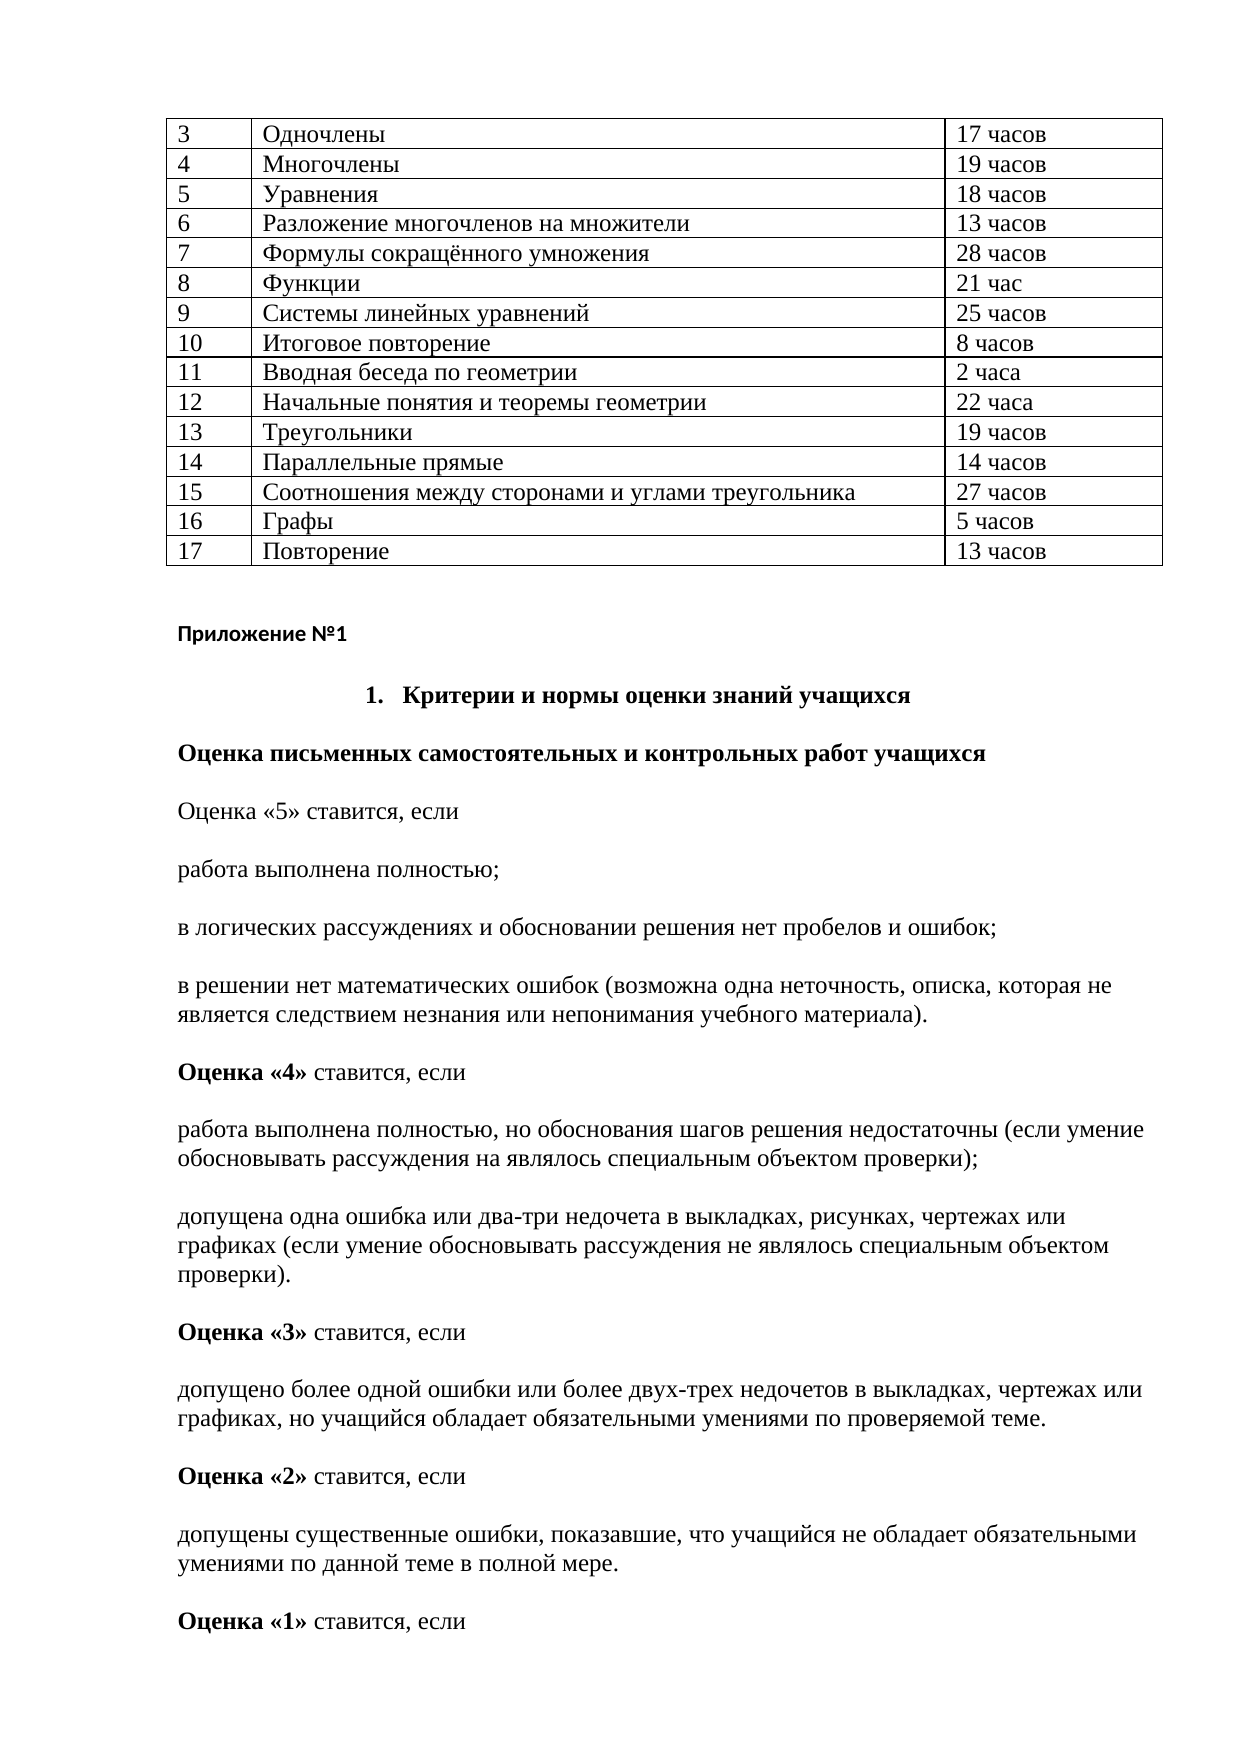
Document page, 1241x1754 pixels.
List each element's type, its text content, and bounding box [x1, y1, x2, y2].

table_cell Функции [252, 268, 944, 297]
table_cell 19 часов [946, 149, 1162, 178]
table_cell 3 [167, 119, 251, 148]
table_cell Итоговое повторение [252, 328, 944, 356]
table_cell 27 часов [946, 477, 1162, 505]
table_cell 14 [167, 447, 251, 476]
table_cell 10 [167, 328, 251, 356]
table_cell 28 часов [946, 238, 1162, 267]
text в решении нет математических ошибок (возможна одна неточность, описка, которая не является следствием незнания или непонимания учебного материала). [177, 970, 1152, 1027]
table_cell 21 час [946, 268, 1162, 297]
table_cell Повторение [252, 536, 944, 565]
table_cell 13 часов [946, 536, 1162, 565]
table_cell 15 [167, 477, 251, 505]
text допущена одна ошибка или два-три недочета в выкладках, рисунках, чертежах или графиках (если умение обосновывать рассуждения не являлось специальным объектом проверки). [177, 1201, 1152, 1287]
table_cell 2 часа [946, 358, 1162, 386]
table_cell Графы [252, 506, 944, 535]
table_cell 5 [167, 179, 251, 207]
table_cell Треугольники [252, 417, 944, 446]
table_cell 17 часов [946, 119, 1162, 148]
table_cell Многочлены [252, 149, 944, 178]
table_cell 19 часов [946, 417, 1162, 446]
table_cell 5 часов [946, 506, 1162, 535]
text Оценка «1» ставится, если [177, 1606, 1152, 1634]
table_cell 25 часов [946, 298, 1162, 327]
table_cell 22 часа [946, 387, 1162, 416]
table_cell 11 [167, 358, 251, 386]
table_cell 6 [167, 209, 251, 237]
text Приложение №1 [177, 619, 1152, 647]
text работа выполнена полностью, но обоснования шагов решения недостаточны (если умение обосновывать рассуждения на являлось специальным объектом проверки); [177, 1114, 1152, 1172]
table_cell Одночлены [252, 119, 944, 148]
text в логических рассуждениях и обосновании решения нет пробелов и ошибок; [177, 912, 1152, 941]
text Оценка «2» ставится, если [177, 1461, 1152, 1490]
text Оценка «3» ставится, если [177, 1317, 1152, 1345]
text Оценка «4» ставится, если [177, 1057, 1152, 1085]
table_cell Соотношения между сторонами и углами треугольника [252, 477, 944, 505]
text допущено более одной ошибки или более двух-трех недочетов в выкладках, чертежах или графиках, но учащийся обладает обязательными умениями по проверяемой теме. [177, 1374, 1152, 1432]
table_cell 17 [167, 536, 251, 565]
text Оценка письменных самостоятельных и контрольных работ учащихся [177, 738, 1152, 767]
table_cell 14 часов [946, 447, 1162, 476]
table_cell Формулы сокращённого умножения [252, 238, 944, 267]
text допущены существенные ошибки, показавшие, что учащийся не обладает обязательными умениями по данной теме в полной мере. [177, 1519, 1152, 1577]
table_cell 13 часов [946, 209, 1162, 237]
table_cell 8 часов [946, 328, 1162, 356]
table_cell Начальные понятия и теоремы геометрии [252, 387, 944, 416]
table_cell Вводная беседа по геометрии [252, 358, 944, 386]
text Оценка «5» ставится, если [177, 796, 1152, 825]
table_cell 9 [167, 298, 251, 327]
table_cell 18 часов [946, 179, 1162, 207]
table_cell Параллельные прямые [252, 447, 944, 476]
table_cell 4 [167, 149, 251, 178]
table_cell 7 [167, 238, 251, 267]
table_cell 16 [167, 506, 251, 535]
text работа выполнена полностью; [177, 854, 1152, 883]
table_cell 12 [167, 387, 251, 416]
table_cell Системы линейных уравнений [252, 298, 944, 327]
table_cell Уравнения [252, 179, 944, 207]
table_cell 8 [167, 268, 251, 297]
table_cell 13 [167, 417, 251, 446]
table_cell Разложение многочленов на множители [252, 209, 944, 237]
list Критерии и нормы оценки знаний учащихся [365, 680, 1152, 709]
